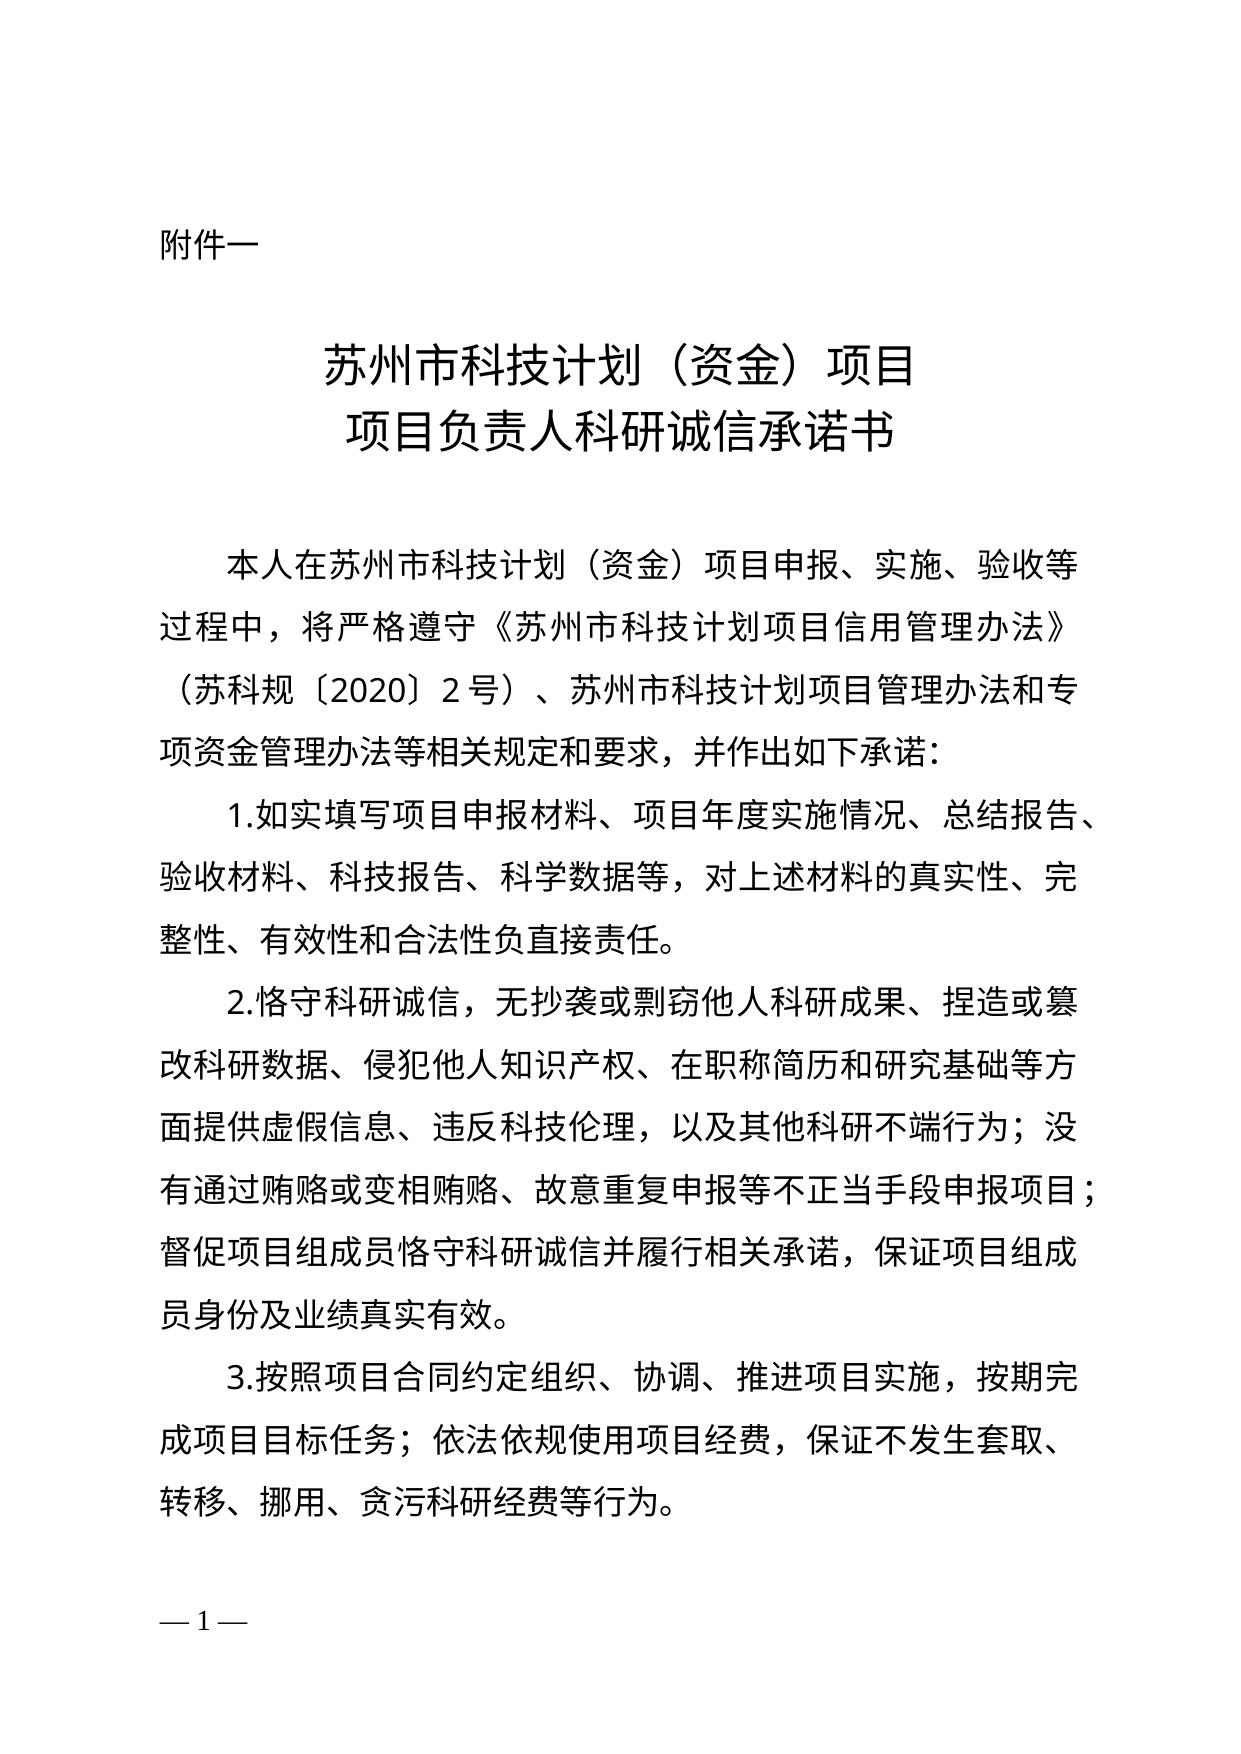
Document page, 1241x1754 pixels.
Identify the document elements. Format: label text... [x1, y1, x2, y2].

text 项目负责人科研诚信承诺书 [159, 396, 1081, 462]
text 1.如实填写项目申报材料、项目年度实施情况、总结报告、验收材料、科技报告、科学数据等，对上述材料的真实性、完整性、有效性和合法性负直接责任。 [159, 774, 1081, 962]
text 3.按照项目合同约定组织、协调、推进项目实施，按期完成项目目标任务；依法依规使用项目经费，保证不发生套取、转移、挪用、贪污科研经费等行为。 [159, 1337, 1081, 1524]
text 苏州市科技计划（资金）项目 [159, 329, 1081, 396]
text 附件一 [159, 218, 1081, 267]
text 本人在苏州市科技计划（资金）项目申报、实施、验收等过程中，将严格遵守《苏州市科技计划项目信用管理办法》（苏科规〔2020〕2号）、苏州市科技计划项目管理办法和专项资金管理办法等相关规定和要求，并作出如下承诺： [159, 524, 1081, 774]
text 2.恪守科研诚信，无抄袭或剽窃他人科研成果、捏造或篡改科研数据、侵犯他人知识产权、在职称简历和研究基础等方面提供虚假信息、违反科技伦理，以及其他科研不端行为；没有通过贿赂或变相贿赂、故意重复申报等不正当手段申报项目；督促项目组成员恪守科研诚信并履行相关承诺，保证项目组成员身份及业绩真实有效。 [159, 962, 1081, 1337]
